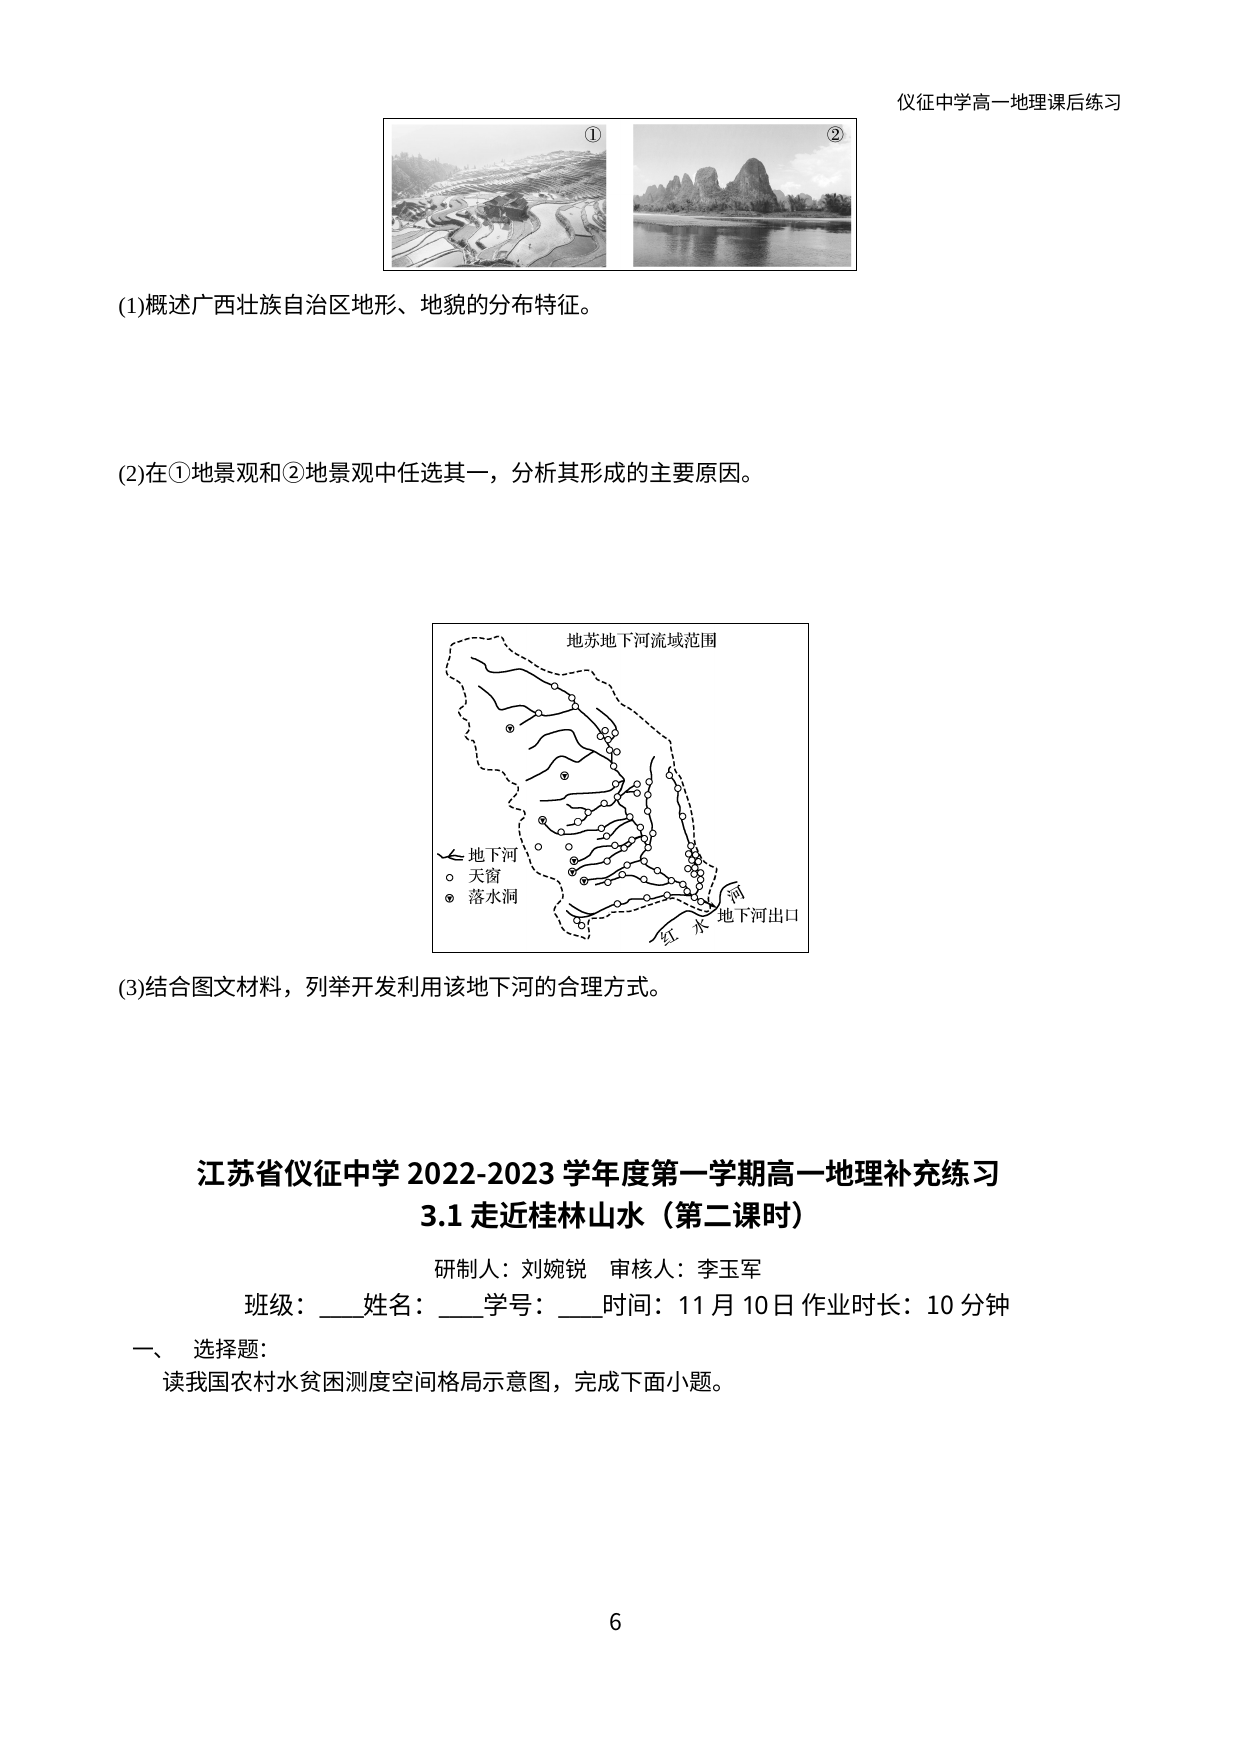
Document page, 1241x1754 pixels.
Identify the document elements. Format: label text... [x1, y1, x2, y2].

text 读我国农村水贫困测度空间格局示意图，完成下面小题。 [118, 1364, 1122, 1397]
subtitle 班级：____姓名：____学号：____时间：11 月1 0 日 作业时长：10 分钟 [132, 1286, 1122, 1322]
text 研制人：刘婉锐 审核人：李玉军 [118, 1252, 1078, 1283]
list 选择题： [132, 1332, 1122, 1364]
picture [384, 119, 856, 270]
picture [433, 624, 808, 952]
text 3.1 走近桂林山水（第二课时） [118, 1193, 1122, 1235]
text (1)概述广西壮族自治区地形、地貌的分布特征。 [118, 287, 1122, 320]
subtitle 江苏省仪征中学 2022-2023 学年度第一学期高一地理补充练习 [118, 1151, 1078, 1193]
text (2)在①地景观和②地景观中任选其一，分析其形成的主要原因。 [118, 455, 1122, 488]
text (3)结合图文材料，列举开发利用该地下河的合理方式。 [118, 969, 1122, 1002]
